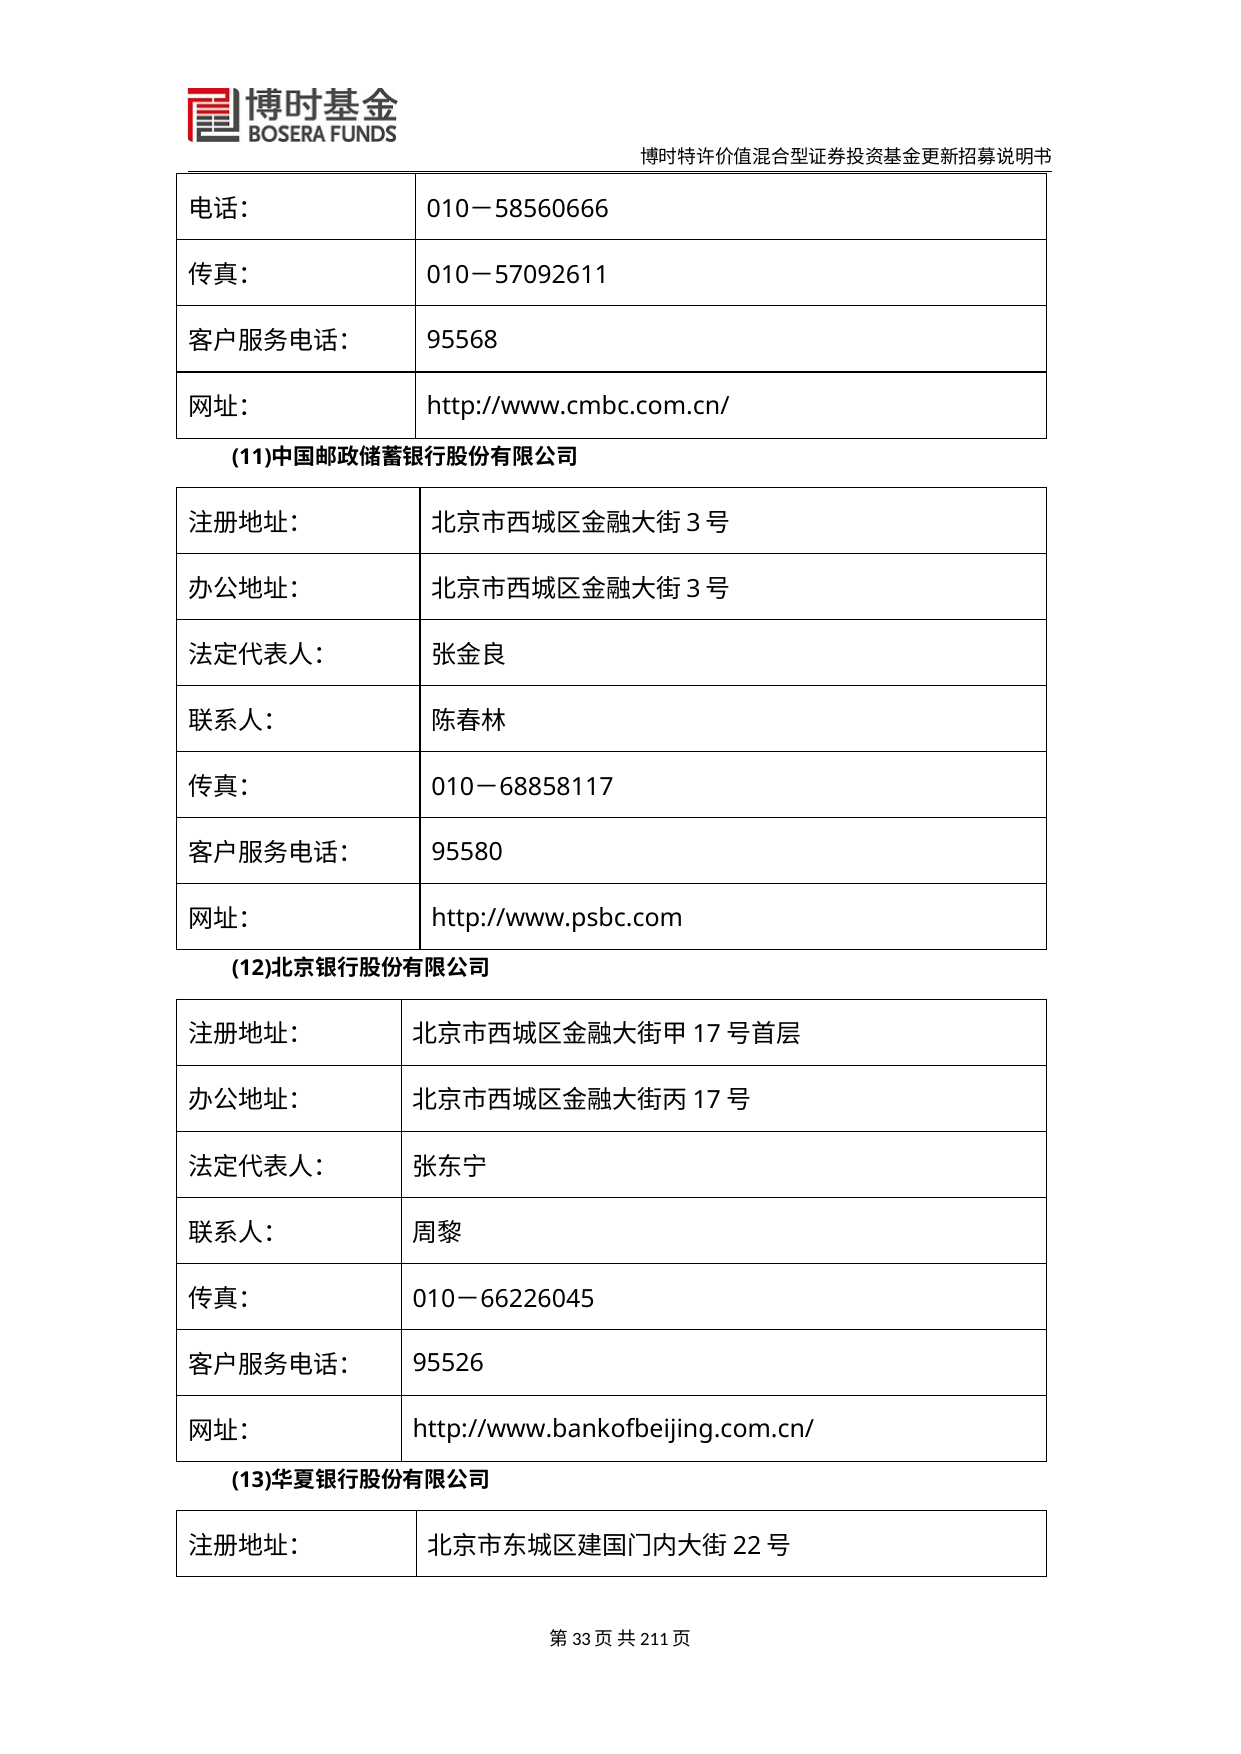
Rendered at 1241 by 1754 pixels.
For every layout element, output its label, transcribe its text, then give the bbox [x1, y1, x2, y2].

table_cell 网址： [177, 1396, 401, 1461]
table_cell 传真： [177, 752, 419, 817]
table_cell 客户服务电话： [177, 306, 415, 371]
table_cell 95526 [402, 1330, 1046, 1395]
table_cell 法定代表人： [177, 620, 419, 685]
table_cell 北京市西城区金融大街丙17号 [402, 1066, 1046, 1131]
table_cell 北京市西城区金融大街3号 [421, 554, 1046, 619]
table_cell 010－57092611 [416, 240, 1046, 305]
picture [187, 88, 398, 142]
table_cell http://www.bankofbeijing.com.cn/ [402, 1396, 1046, 1461]
table_cell 网址： [177, 884, 419, 949]
table_cell 联系人： [177, 1198, 401, 1263]
table_cell 法定代表人： [177, 1132, 401, 1197]
table_header 北京市西城区金融大街3号 [421, 488, 1046, 553]
text (11)中国邮政储蓄银行股份有限公司 [188, 438, 1052, 471]
table_cell 联系人： [177, 686, 419, 751]
table_header 注册地址： [177, 1000, 401, 1064]
table_cell 传真： [177, 1264, 401, 1329]
table_cell 陈春林 [421, 686, 1046, 751]
table_header 北京市东城区建国门内大街22号 [417, 1511, 1046, 1576]
table_header 注册地址： [177, 488, 419, 553]
table_cell 客户服务电话： [177, 1330, 401, 1395]
table_cell 网址： [177, 373, 415, 437]
table_cell 010－68858117 [421, 752, 1046, 817]
text (12)北京银行股份有限公司 [188, 950, 1052, 983]
table_cell 张东宁 [402, 1132, 1046, 1197]
table_cell 电话： [177, 174, 415, 239]
table_cell 客户服务电话： [177, 818, 419, 883]
table_header 注册地址： [177, 1511, 416, 1576]
table_cell http://www.cmbc.com.cn/ [416, 373, 1046, 437]
table_cell 95580 [421, 818, 1046, 883]
table_cell 办公地址： [177, 1066, 401, 1131]
table_cell 010－66226045 [402, 1264, 1046, 1329]
table_cell 周黎 [402, 1198, 1046, 1263]
table_cell http://www.psbc.com [421, 884, 1046, 949]
table_header 北京市西城区金融大街甲17号首层 [402, 1000, 1046, 1064]
table_cell 办公地址： [177, 554, 419, 619]
table_cell 95568 [416, 306, 1046, 371]
table_cell 传真： [177, 240, 415, 305]
table_cell 010－58560666 [416, 174, 1046, 239]
text (13)华夏银行股份有限公司 [188, 1462, 1052, 1494]
table_cell 张金良 [421, 620, 1046, 685]
